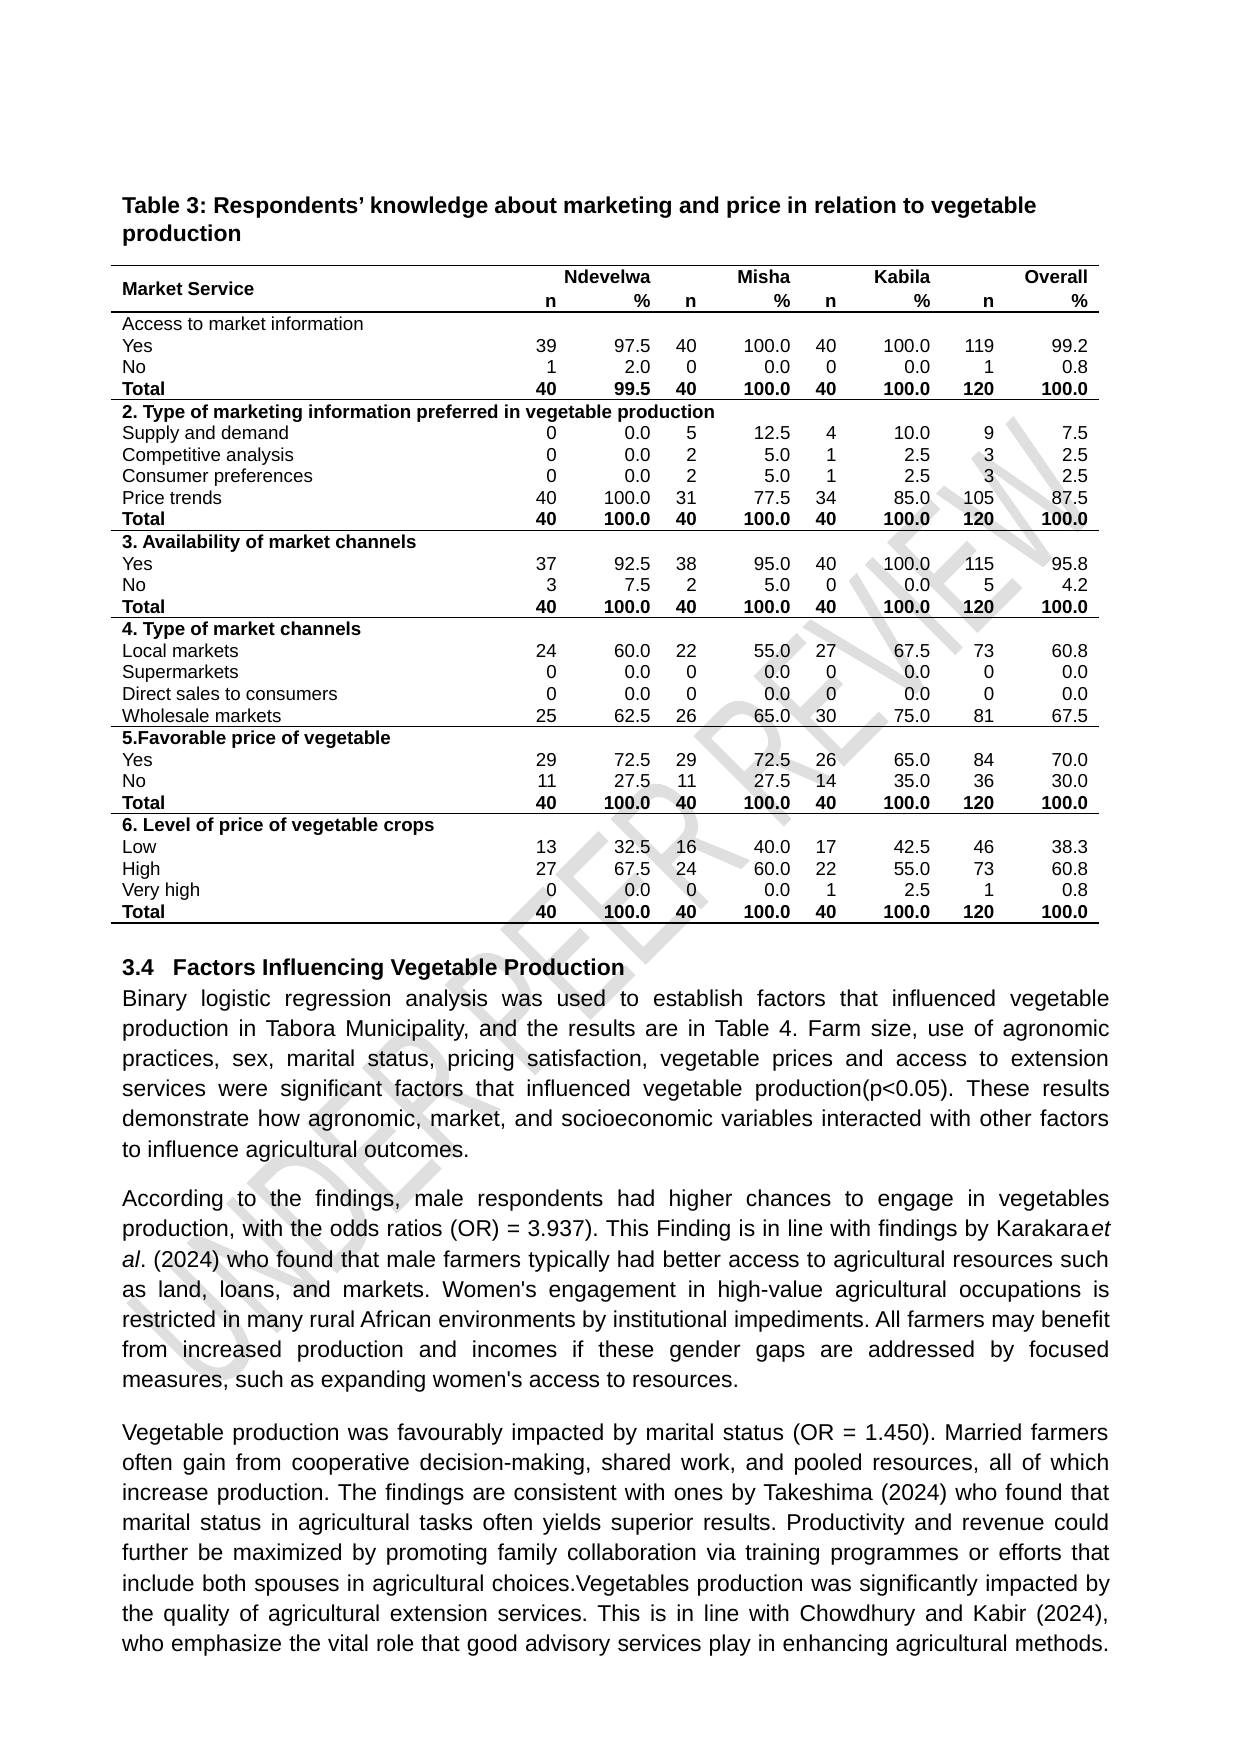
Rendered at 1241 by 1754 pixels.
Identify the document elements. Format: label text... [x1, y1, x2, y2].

table_cell 100.0 [848, 335, 941, 356]
table_cell 40 [801, 596, 847, 617]
table_cell 55.0 [708, 640, 801, 661]
table_cell Total [111, 378, 521, 399]
table_cell 100.0 [568, 792, 662, 813]
table_cell 40 [662, 901, 707, 922]
table_cell 0.0 [568, 465, 662, 487]
table_cell 60.0 [708, 858, 801, 879]
table_cell 0 [521, 422, 568, 443]
table_cell 26 [801, 749, 847, 770]
table_cell 0 [941, 661, 1005, 683]
table_cell 100.0 [708, 335, 801, 356]
table_cell 39 [521, 335, 568, 356]
table_cell 40 [662, 378, 707, 399]
table_cell 0.0 [848, 661, 941, 683]
table_cell 14 [801, 770, 847, 792]
table_cell 0 [662, 661, 707, 683]
table_cell % [708, 288, 801, 311]
table_cell 120 [941, 901, 1005, 922]
table_cell 120 [941, 596, 1005, 617]
table_cell 100.0 [1005, 508, 1099, 530]
table_cell 100.0 [708, 901, 801, 922]
table_cell n [801, 288, 847, 311]
table_cell 100.0 [1005, 792, 1099, 813]
table_cell 72.5 [708, 749, 801, 770]
table_cell 40 [521, 596, 568, 617]
table_cell 2. Type of marketing information preferred in vegetable production [111, 400, 1099, 422]
table_cell 22 [662, 640, 707, 661]
table_cell 62.5 [568, 704, 662, 726]
table_cell 73 [941, 858, 1005, 879]
table_cell 95.0 [708, 553, 801, 574]
table_cell 40 [801, 792, 847, 813]
table_cell Price trends [111, 487, 521, 508]
table_cell 0 [801, 661, 847, 683]
table_cell 16 [662, 836, 707, 857]
table_cell 5.0 [708, 465, 801, 487]
table_cell Access to market information [111, 313, 1099, 335]
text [122, 1418, 1110, 1656]
table_cell 26 [662, 704, 707, 726]
table_cell 85.0 [848, 487, 941, 508]
table_header Misha [662, 266, 801, 287]
text Binary logistic regression analysis was used to establish factors that influenced vegetable production in Tabora Municipality, and the results are in Table 4. Farm size, use of agronomic practices, sex, marital status, pricing satisfaction, vegetable prices and access to extension services were significant factors that influenced vegetable production(p<0.05). These results demonstrate how agronomic, market, and socioeconomic variables interacted with other factors to influence agricultural outcomes. [122, 984, 1110, 1162]
table_cell 40 [801, 508, 847, 530]
table_cell 0.0 [568, 683, 662, 704]
table_cell High [111, 858, 521, 879]
table_cell 29 [662, 749, 707, 770]
table_cell 0.0 [568, 879, 662, 901]
table_cell Yes [111, 749, 521, 770]
table_cell 27.5 [708, 770, 801, 792]
table_header Ndevelwa [521, 266, 662, 287]
table_cell 0 [521, 879, 568, 901]
table_cell 40 [662, 792, 707, 813]
table_cell 100.0 [708, 378, 801, 399]
table_cell 67.5 [848, 640, 941, 661]
table_cell 36 [941, 770, 1005, 792]
table_cell 40.0 [708, 836, 801, 857]
table_cell 1 [521, 356, 568, 378]
table_cell 99.2 [1005, 335, 1099, 356]
table_cell 0 [662, 879, 707, 901]
table_cell 1 [941, 356, 1005, 378]
table_cell 2.0 [568, 356, 662, 378]
table_cell 2.5 [848, 444, 941, 465]
table_cell 40 [801, 335, 847, 356]
table_cell 120 [941, 378, 1005, 399]
table_cell 32.5 [568, 836, 662, 857]
table_cell 0.0 [708, 683, 801, 704]
table_cell 2.5 [848, 879, 941, 901]
text According to the findings, male respondents had higher chances to engage in vegetables production, with the odds ratios (OR) = 3.937). This Finding is in line with findings by Karakaraet al. (2024) who found that male farmers typically had better access to agricultural resources such as land, loans, and markets. Women's engagement in high-value agricultural occupations is restricted in many rural African environments by institutional impediments. All farmers may benefit from increased production and incomes if these gender gaps are addressed by focused measures, such as expanding women's access to resources. [122, 1185, 1110, 1393]
table_cell 92.5 [568, 553, 662, 574]
table_cell 120 [941, 508, 1005, 530]
table_cell No [111, 574, 521, 596]
table_cell 42.5 [848, 836, 941, 857]
table_cell No [111, 770, 521, 792]
table_cell % [848, 288, 941, 311]
table_cell 105 [941, 487, 1005, 508]
table_cell 100.0 [1005, 596, 1099, 617]
table_cell 24 [521, 640, 568, 661]
table_cell 40 [801, 378, 847, 399]
table_cell 3. Availability of market channels [111, 531, 1099, 552]
table_cell 5 [941, 574, 1005, 596]
table_cell 100.0 [708, 596, 801, 617]
table_cell 1 [801, 465, 847, 487]
table_cell 31 [662, 487, 707, 508]
table_cell 0.0 [708, 356, 801, 378]
table_cell 84 [941, 749, 1005, 770]
table_cell 40 [801, 901, 847, 922]
table_cell 99.5 [568, 378, 662, 399]
table_header Overall [941, 266, 1099, 287]
table_cell 0 [801, 683, 847, 704]
table_cell 95.8 [1005, 553, 1099, 574]
table_cell 0 [521, 683, 568, 704]
table_cell 2 [662, 574, 707, 596]
table_cell 9 [941, 422, 1005, 443]
table_cell 22 [801, 858, 847, 879]
table_cell Local markets [111, 640, 521, 661]
table_cell 4 [801, 422, 847, 443]
table_cell Supply and demand [111, 422, 521, 443]
table_cell 40 [662, 508, 707, 530]
table_cell 3 [941, 465, 1005, 487]
table_cell 60.0 [568, 640, 662, 661]
table_cell 100.0 [568, 508, 662, 530]
table_cell 0 [521, 661, 568, 683]
table_header Kabila [801, 266, 941, 287]
table_cell 11 [662, 770, 707, 792]
table_cell 0.0 [848, 683, 941, 704]
table_cell 100.0 [708, 792, 801, 813]
table_cell 70.0 [1005, 749, 1099, 770]
table_cell % [1005, 288, 1099, 311]
table_cell 100.0 [848, 596, 941, 617]
table_cell 7.5 [568, 574, 662, 596]
table_cell 0 [521, 465, 568, 487]
table_cell 0.0 [848, 574, 941, 596]
table_cell 55.0 [848, 858, 941, 879]
table_cell 11 [521, 770, 568, 792]
table_cell 40 [662, 596, 707, 617]
table_cell 0.8 [1005, 356, 1099, 378]
table_cell 100.0 [848, 378, 941, 399]
table_cell 100.0 [848, 901, 941, 922]
table_cell 38 [662, 553, 707, 574]
table_cell 100.0 [568, 901, 662, 922]
table_cell 40 [662, 335, 707, 356]
table_cell 0.0 [708, 661, 801, 683]
table_cell 4.2 [1005, 574, 1099, 596]
table_cell 40 [521, 508, 568, 530]
table_cell 10.0 [848, 422, 941, 443]
table_cell 0.0 [568, 422, 662, 443]
table_cell 13 [521, 836, 568, 857]
table_cell 65.0 [848, 749, 941, 770]
table_cell 100.0 [708, 508, 801, 530]
table_cell 100.0 [848, 792, 941, 813]
text Table 3: Respondents’ knowledge about marketing and price in relation to vegetable production [122, 192, 1110, 247]
table_cell 0.0 [708, 879, 801, 901]
table_cell 67.5 [568, 858, 662, 879]
table_cell Total [111, 901, 521, 922]
table_cell 2.5 [1005, 465, 1099, 487]
table_cell 40 [801, 553, 847, 574]
table_cell 7.5 [1005, 422, 1099, 443]
table_cell Competitive analysis [111, 444, 521, 465]
table_cell 27 [521, 858, 568, 879]
table_cell 37 [521, 553, 568, 574]
table_cell 3 [941, 444, 1005, 465]
table_cell 0 [662, 683, 707, 704]
table_cell Very high [111, 879, 521, 901]
table_cell 0.0 [568, 661, 662, 683]
table_cell 100.0 [568, 487, 662, 508]
table_cell 77.5 [708, 487, 801, 508]
table_cell 0 [801, 574, 847, 596]
table_cell 25 [521, 704, 568, 726]
table_cell 87.5 [1005, 487, 1099, 508]
table_cell 34 [801, 487, 847, 508]
table_cell 5.Favorable price of vegetable [111, 727, 1099, 748]
table_cell 6. Level of price of vegetable crops [111, 814, 1099, 836]
table_cell Consumer preferences [111, 465, 521, 487]
table_cell Direct sales to consumers [111, 683, 521, 704]
table_cell 0.0 [1005, 683, 1099, 704]
table_cell 0.0 [568, 444, 662, 465]
table_cell Total [111, 596, 521, 617]
table_cell 115 [941, 553, 1005, 574]
table_cell Yes [111, 553, 521, 574]
table_cell Wholesale markets [111, 704, 521, 726]
table_cell 35.0 [848, 770, 941, 792]
table_cell 0.0 [848, 356, 941, 378]
table_cell 119 [941, 335, 1005, 356]
table_cell 60.8 [1005, 640, 1099, 661]
table_cell 0 [801, 356, 847, 378]
table_cell 40 [521, 792, 568, 813]
table_cell 5 [662, 422, 707, 443]
table_cell 0.8 [1005, 879, 1099, 901]
table_cell 81 [941, 704, 1005, 726]
table_cell 73 [941, 640, 1005, 661]
table_cell Low [111, 836, 521, 857]
table_cell 100.0 [568, 596, 662, 617]
table_cell 100.0 [1005, 378, 1099, 399]
table_cell 2.5 [848, 465, 941, 487]
table_cell 40 [521, 901, 568, 922]
table_cell 38.3 [1005, 836, 1099, 857]
table_cell 1 [941, 879, 1005, 901]
table_cell Total [111, 508, 521, 530]
table_cell 40 [521, 378, 568, 399]
table_cell 30 [801, 704, 847, 726]
table_cell 0 [521, 444, 568, 465]
table_cell 120 [941, 792, 1005, 813]
table_cell 40 [521, 487, 568, 508]
table_cell 46 [941, 836, 1005, 857]
table_cell 75.0 [848, 704, 941, 726]
table_cell 100.0 [1005, 901, 1099, 922]
table_cell Yes [111, 335, 521, 356]
table_cell 17 [801, 836, 847, 857]
table_cell 2 [662, 465, 707, 487]
table_cell 30.0 [1005, 770, 1099, 792]
table_cell 27 [801, 640, 847, 661]
table_cell 72.5 [568, 749, 662, 770]
table_cell 4. Type of market channels [111, 618, 1099, 640]
subtitle 3.4 Factors Influencing Vegetable Production [122, 954, 1110, 981]
table_cell 100.0 [848, 553, 941, 574]
table_cell 100.0 [848, 508, 941, 530]
table_cell 2 [662, 444, 707, 465]
table_cell n [662, 288, 707, 311]
table_cell 5.0 [708, 574, 801, 596]
table_cell 67.5 [1005, 704, 1099, 726]
table_cell 2.5 [1005, 444, 1099, 465]
table_cell No [111, 356, 521, 378]
table_cell 97.5 [568, 335, 662, 356]
table_cell 0 [662, 356, 707, 378]
table_cell Supermarkets [111, 661, 521, 683]
table_cell 0.0 [1005, 661, 1099, 683]
table_cell Total [111, 792, 521, 813]
table_cell 12.5 [708, 422, 801, 443]
table_cell n [941, 288, 1005, 311]
table_cell 0 [941, 683, 1005, 704]
table_cell 3 [521, 574, 568, 596]
table_cell 27.5 [568, 770, 662, 792]
table_header Market Service [111, 266, 521, 311]
table_cell n [521, 288, 568, 311]
table_cell 5.0 [708, 444, 801, 465]
table_cell % [568, 288, 662, 311]
table_cell 29 [521, 749, 568, 770]
table_cell 60.8 [1005, 858, 1099, 879]
table_cell 1 [801, 444, 847, 465]
table_cell 65.0 [708, 704, 801, 726]
table_cell 1 [801, 879, 847, 901]
table_cell 24 [662, 858, 707, 879]
